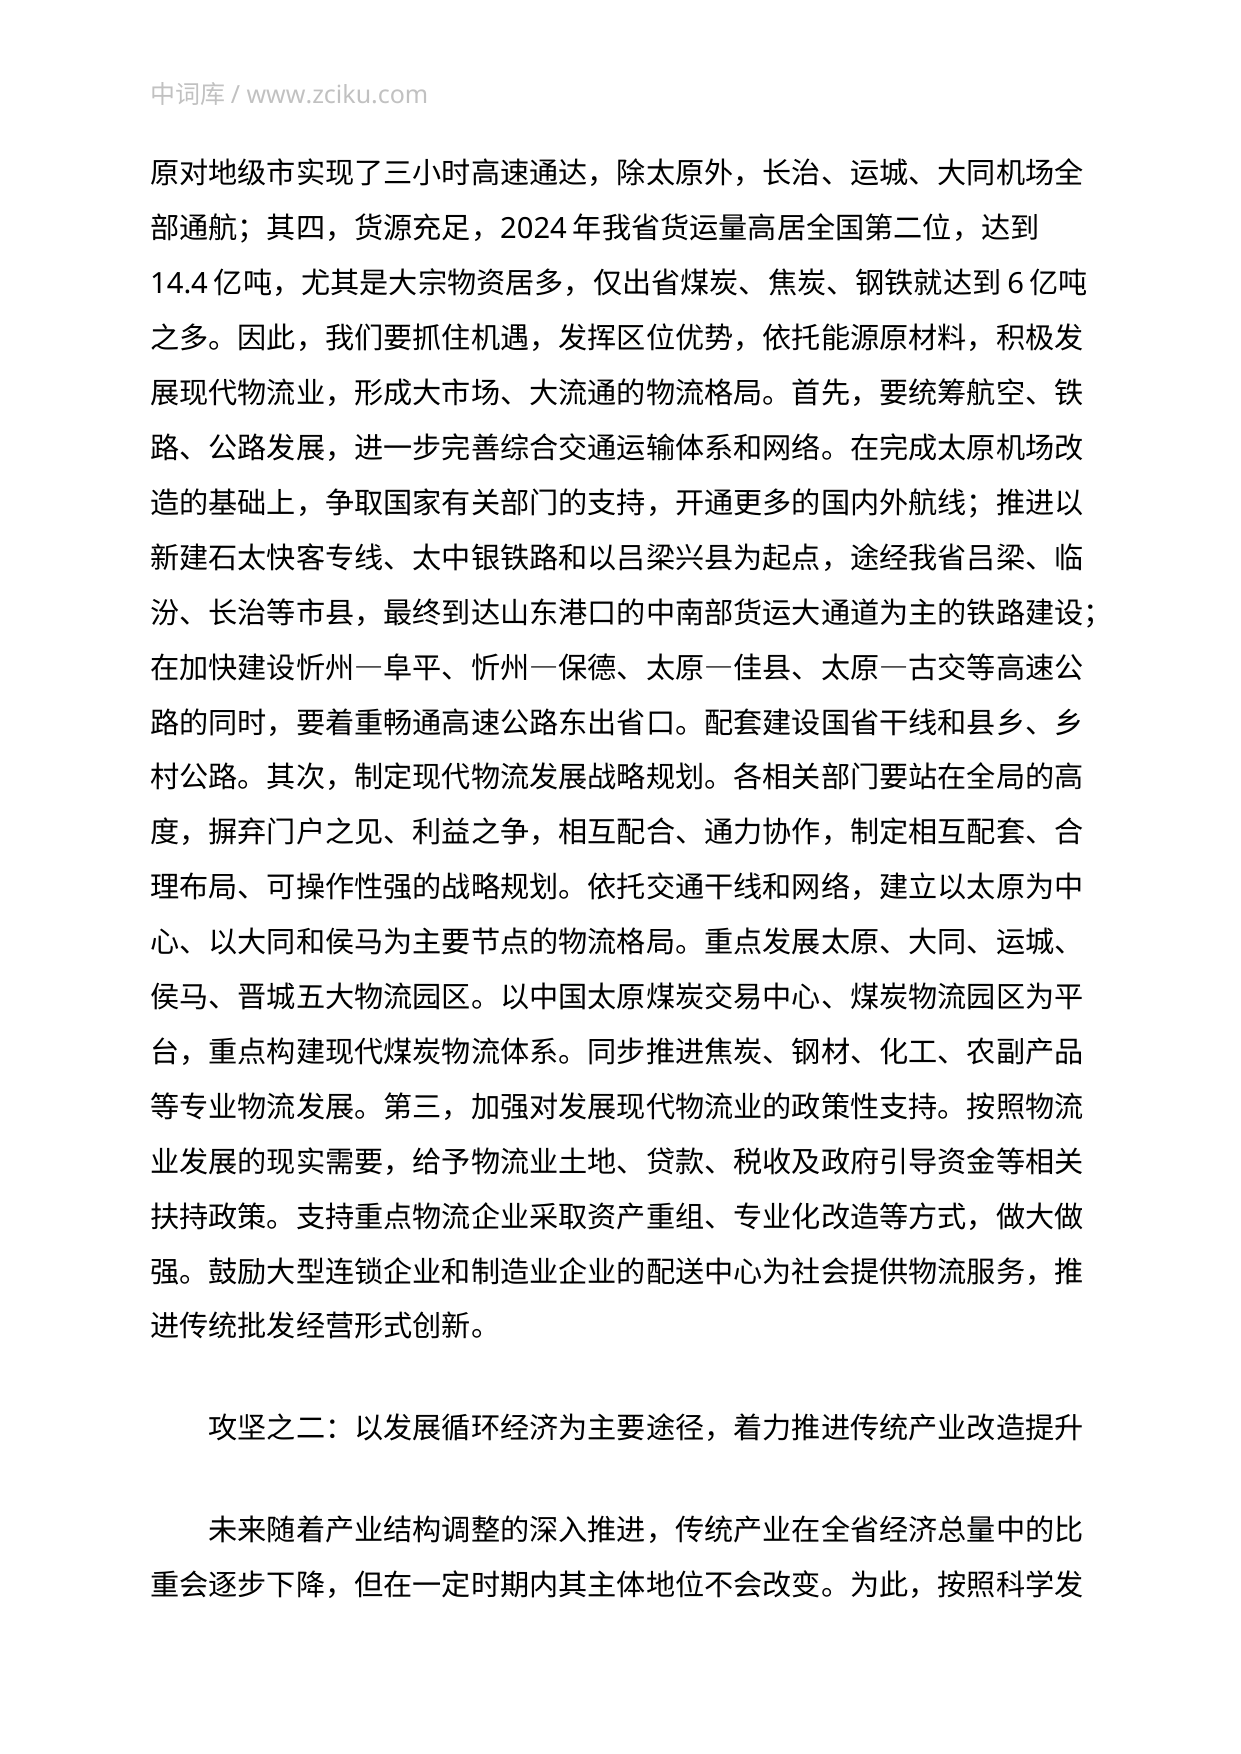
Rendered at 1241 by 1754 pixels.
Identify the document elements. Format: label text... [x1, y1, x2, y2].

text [150, 1507, 1090, 1604]
text 攻坚之二：以发展循环经济为主要途径，着力推进传统产业改造提升 [150, 1405, 1090, 1447]
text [150, 150, 1090, 1345]
